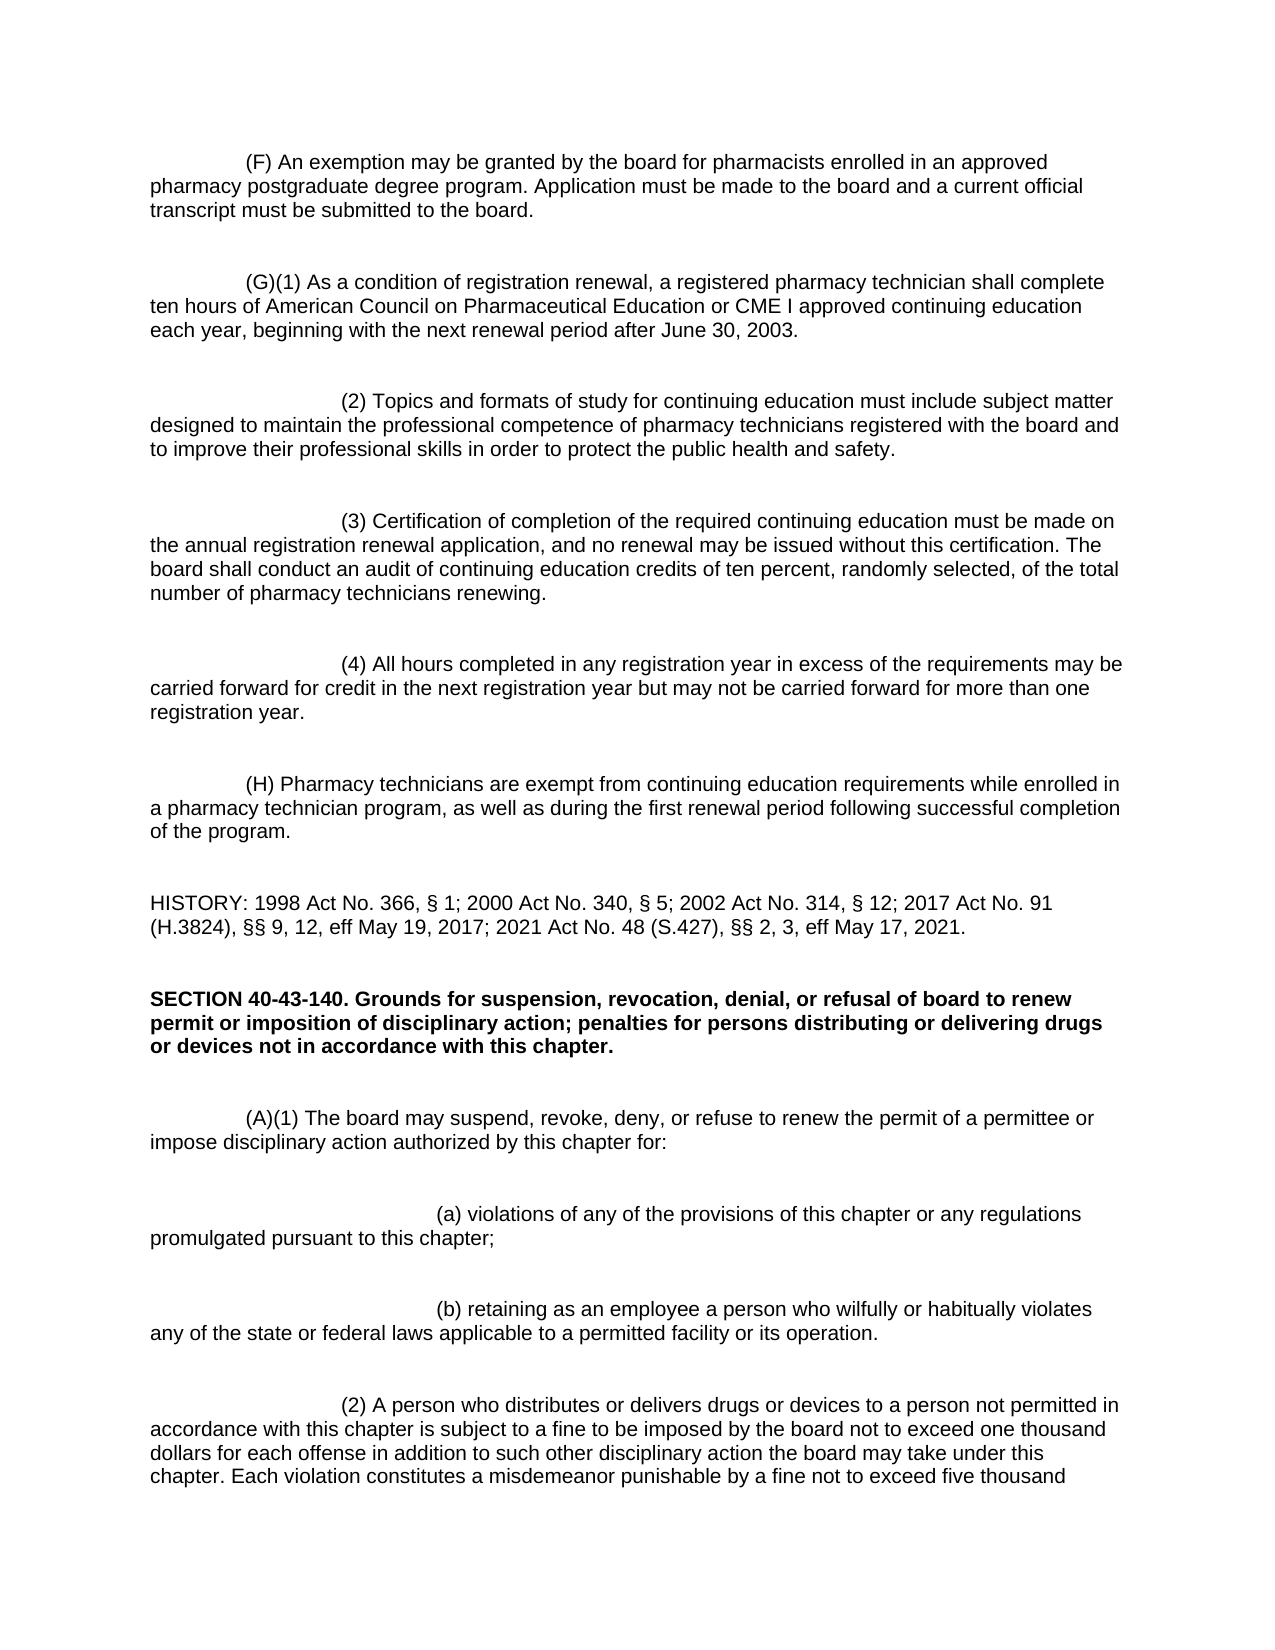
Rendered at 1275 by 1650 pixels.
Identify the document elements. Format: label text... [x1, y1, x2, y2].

text (F) An exemption may be granted by the board for pharmacists enrolled in an approved pharmacy postgraduate degree program. Application must be made to the board and a current official transcript must be submitted to the board. [150, 150, 1125, 246]
text HISTORY: 1998 Act No. 366, § 1; 2000 Act No. 340, § 5; 2002 Act No. 314, § 12; 2017 Act No. 91 (H.3824), §§ 9, 12, eff May 19, 2017; 2021 Act No. 48 (S.427), §§ 2, 3, eff May 17, 2021. [150, 891, 1125, 962]
text (A)(1) The board may suspend, revoke, deny, or refuse to renew the permit of a permittee or impose disciplinary action authorized by this chapter for: [150, 1106, 1125, 1177]
text (H) Pharmacy technicians are exempt from continuing education requirements while enrolled in a pharmacy technician program, as well as during the first renewal period following successful completion of the program. [150, 771, 1125, 867]
text (G)(1) As a condition of registration renewal, a registered pharmacy technician shall complete ten hours of American Council on Pharmaceutical Education or CME I approved continuing education each year, beginning with the next renewal period after June 30, 2003. [150, 269, 1125, 365]
text (b) retaining as an employee a person who wilfully or habitually violates any of the state or federal laws applicable to a permitted facility or its operation. [150, 1297, 1125, 1368]
text (4) All hours completed in any registration year in excess of the requirements may be carried forward for credit in the next registration year but may not be carried forward for more than one registration year. [150, 652, 1125, 747]
text (3) Certification of completion of the required continuing education must be made on the annual registration renewal application, and no renewal may be issued without this certification. The board shall conduct an audit of continuing education credits of ten percent, randomly selected, of the total number of pharmacy technicians renewing. [150, 508, 1125, 628]
text (2) Topics and formats of study for continuing education must include subject matter designed to maintain the professional competence of pharmacy technicians registered with the board and to improve their professional skills in order to protect the public health and safety. [150, 389, 1125, 484]
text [150, 1392, 1125, 1488]
text (a) violations of any of the provisions of this chapter or any regulations promulgated pursuant to this chapter; [150, 1201, 1125, 1273]
text SECTION 40-43-140. Grounds for suspension, revocation, denial, or refusal of board to renew permit or imposition of disciplinary action; penalties for persons distributing or delivering drugs or devices not in accordance with this chapter. [150, 986, 1125, 1082]
